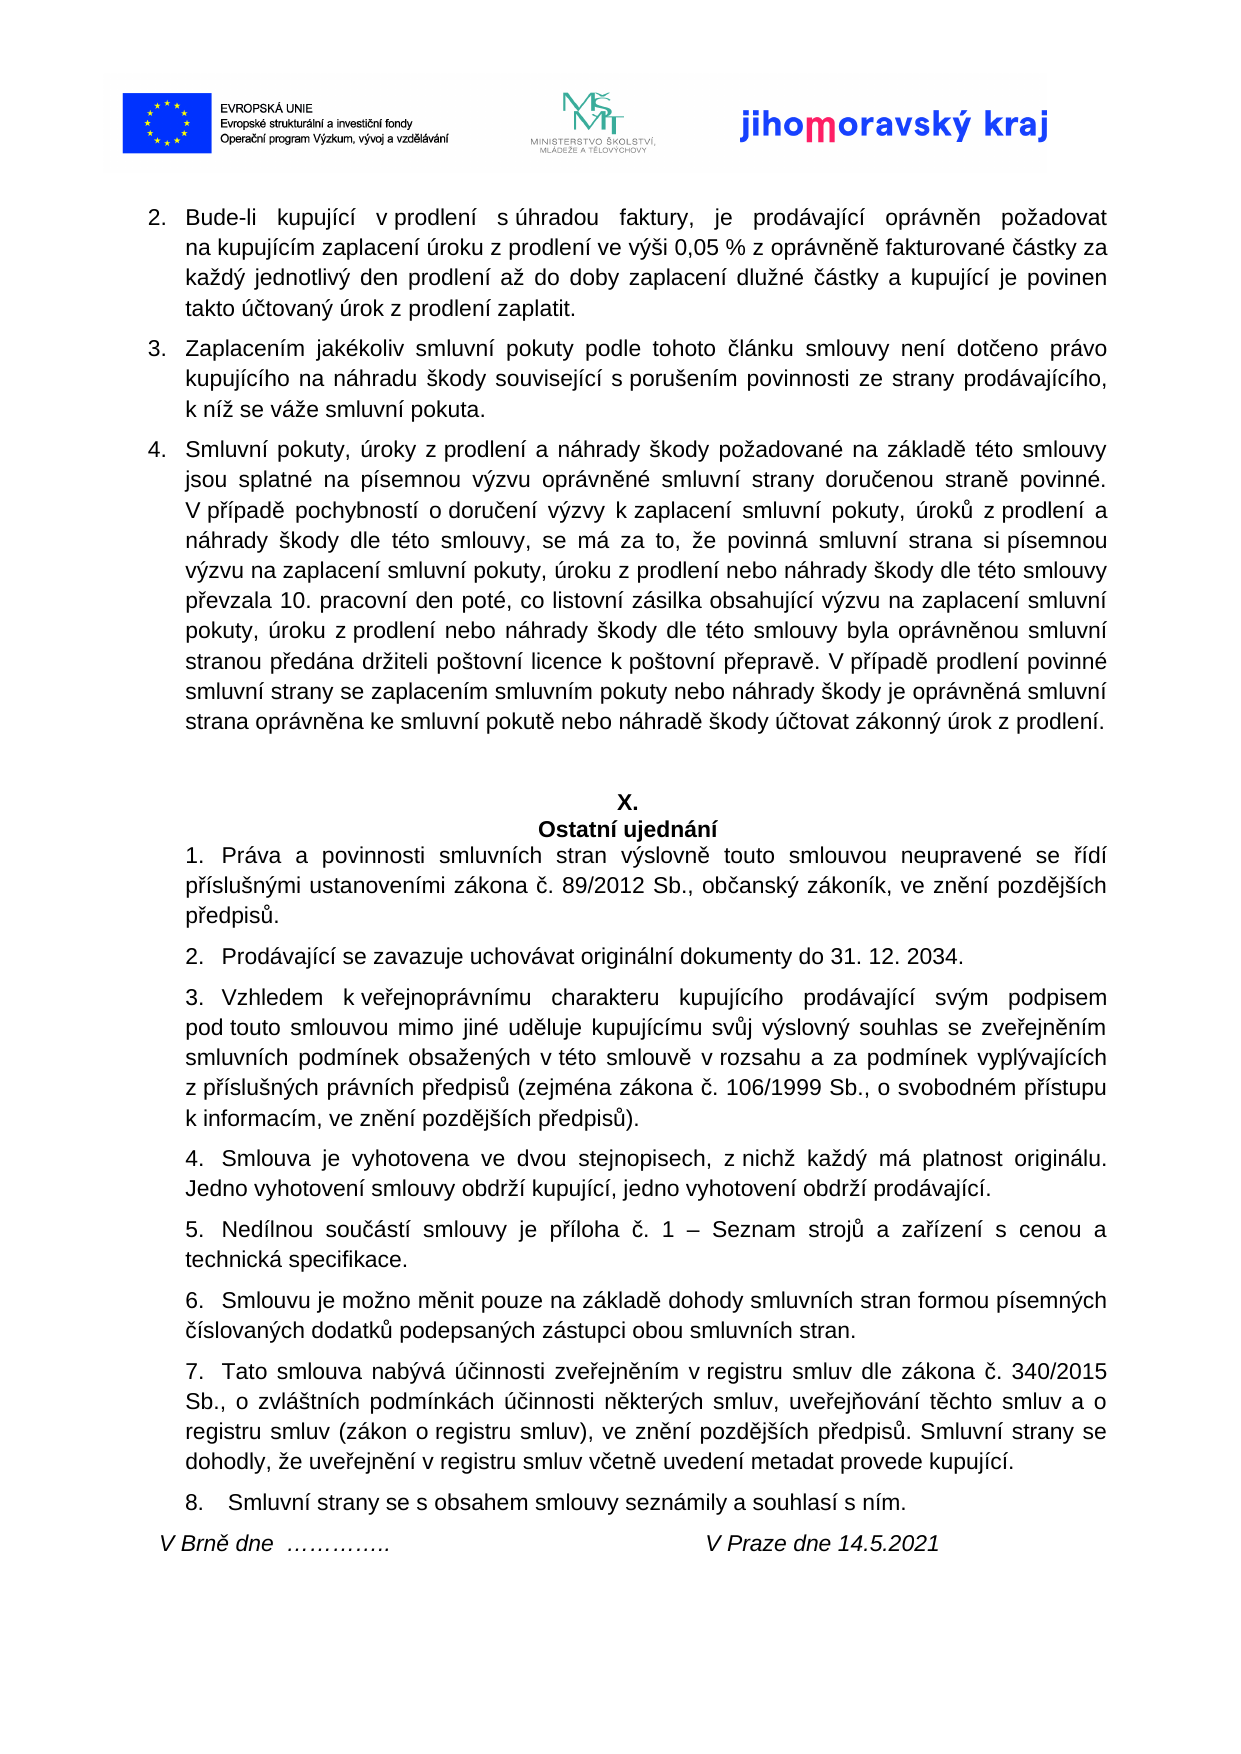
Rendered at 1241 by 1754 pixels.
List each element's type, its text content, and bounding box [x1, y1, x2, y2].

list Smlouva je vyhotovena ve dvou stejnopisech, z nichž každý má platnost originálu. Jedno vyhotovení smlouvy obdrží kupující, jedno vyhotovení obdrží prodávající. [185, 1145, 1107, 1202]
list Smlouvu je možno měnit pouze na základě dohody smluvních stran formou písemných číslovaných dodatků podepsaných zástupci obou smluvních stran. [185, 1287, 1107, 1343]
list Bude-li kupující v prodlení s úhradou faktury, je prodávající oprávněn požadovat na kupujícím zaplacení úroku z prodlení ve výši 0,05 % z oprávněně fakturované částky za každý jednotlivý den prodlení až do doby zaplacení dlužné částky a kupující je povinen takto účtovaný úrok z prodlení zaplatit. [148, 204, 1107, 321]
list Tato smlouva nabývá účinnosti zveřejněním v registru smluv dle zákona č. 340/2015 Sb., o zvláštních podmínkách účinnosti některých smluv, uveřejňování těchto smluv a o registru smluv (zákon o registru smluv), ve znění pozdějších předpisů. Smluvní strany se dohodly, že uveřejnění v registru smluv včetně uvedení metadat provede kupující. [185, 1358, 1107, 1475]
list Smluvní strany se s obsahem smlouvy seznámily a souhlasí s ním. [185, 1489, 1107, 1515]
text X. [148, 789, 1107, 816]
table_header V Brně dne ………….. [148, 1530, 694, 1581]
list Smluvní pokuty, úroky z prodlení a náhrady škody požadované na základě této smlouvy jsou splatné na písemnou výzvu oprávněné smluvní strany doručenou straně povinné. V případě pochybností o doručení výzvy k zaplacení smluvní pokuty, úroků z prodlení a náhrady škody dle této smlouvy, se má za to, že povinná smluvní strana si písemnou výzvu na zaplacení smluvní pokuty, úroku z prodlení nebo náhrady škody dle této smlouvy převzala 10. pracovní den poté, co listovní zásilka obsahující výzvu na zaplacení smluvní pokuty, úroku z prodlení nebo náhrady škody dle této smlouvy byla oprávněnou smluvní stranou předána držiteli poštovní licence k poštovní přepravě. V případě prodlení povinné smluvní strany se zaplacením smluvním pokuty nebo náhrady škody je oprávněná smluvní strana oprávněna ke smluvní pokutě nebo náhradě škody účtovat zákonný úrok z prodlení. [148, 436, 1107, 734]
list Vzhledem k veřejnoprávnímu charakteru kupujícího prodávající svým podpisem pod touto smlouvou mimo jiné uděluje kupujícímu svůj výslovný souhlas se zveřejněním smluvních podmínek obsažených v této smlouvě v rozsahu a za podmínek vyplývajících z příslušných právních předpisů (zejména zákona č. 106/1999 Sb., o svobodném přístupu k informacím, ve znění pozdějších předpisů). [185, 984, 1107, 1131]
list Nedílnou součástí smlouvy je příloha č. 1 – Seznam strojů a zařízení s cenou a technická specifikace. [185, 1216, 1107, 1273]
text Ostatní ujednání [148, 816, 1107, 842]
list Zaplacením jakékoliv smluvní pokuty podle tohoto článku smlouvy není dotčeno právo kupujícího na náhradu škody související s porušením povinnosti ze strany prodávajícího, k níž se váže smluvní pokuta. [148, 335, 1107, 422]
picture [103, 73, 1047, 173]
table_header V Praze dne 14.5.2021 [694, 1530, 1166, 1581]
list Práva a povinnosti smluvních stran výslovně touto smlouvou neupravené se řídí příslušnými ustanoveními zákona č. 89/2012 Sb., občanský zákoník, ve znění pozdějších předpisů. [185, 842, 1107, 929]
list Prodávající se zavazuje uchovávat originální dokumenty do 31. 12. 2034. [185, 943, 1107, 969]
